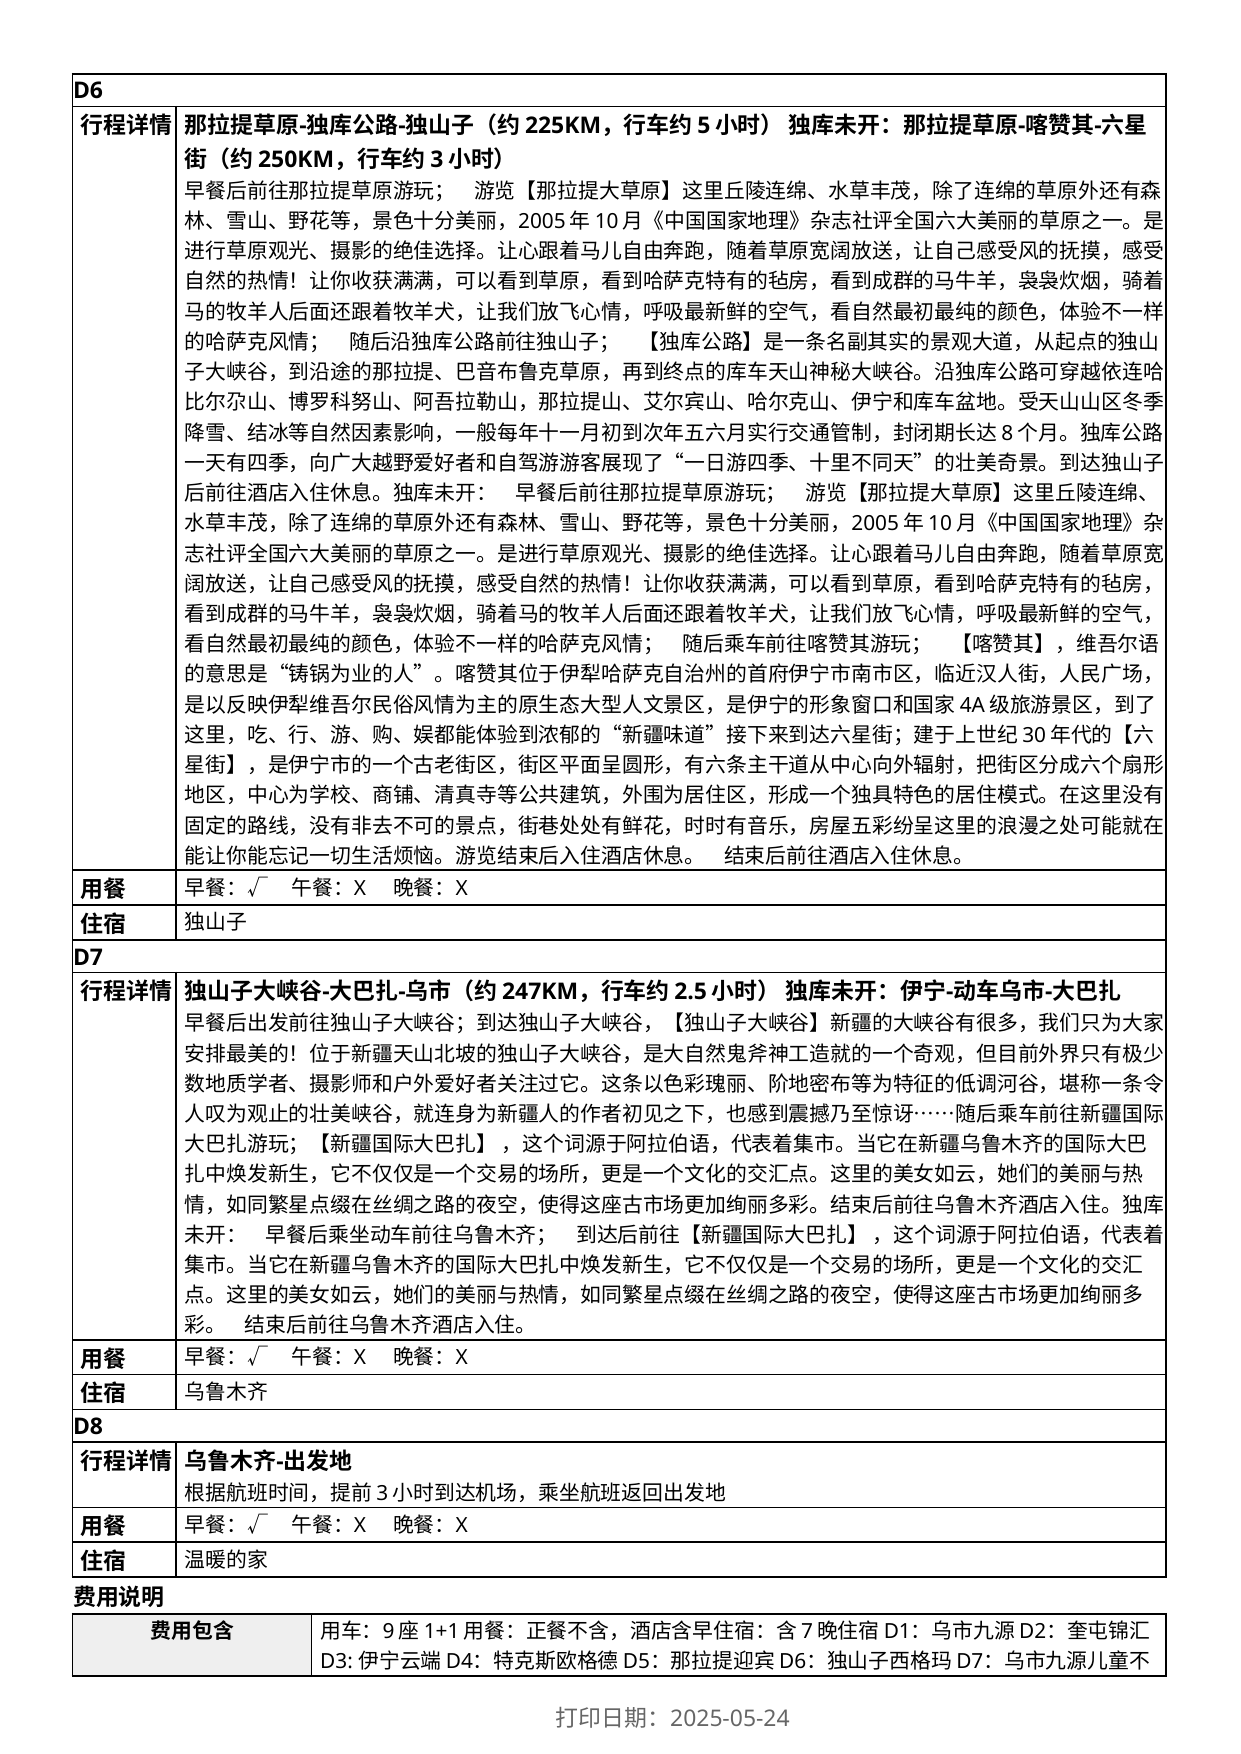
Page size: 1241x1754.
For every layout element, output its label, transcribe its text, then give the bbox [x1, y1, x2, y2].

table_cell 那拉提草原-独库公路-独山子（约225KM，行车约5小时） 独库未开：那拉提草原-喀赞其-六星街（约250KM，行车约3小时） 早餐后前往那拉提草原游玩； [177, 107, 1165, 869]
table_cell D6 [73, 75, 1165, 106]
table_cell 温暖的家 [177, 1543, 1165, 1576]
table_cell 独山子大峡谷-大巴扎-乌市（约247KM，行车约2.5小时） 独库未开：伊宁-动车乌市-大巴扎 早餐后出发前往独山子大峡谷； [177, 973, 1165, 1339]
table_cell 行程详情 [73, 107, 175, 869]
table_cell 住宿 [73, 1543, 175, 1576]
table_cell 住宿 [73, 1375, 175, 1408]
table_cell 乌鲁木齐 [177, 1375, 1165, 1408]
table_cell 用餐 [73, 1508, 175, 1541]
table_cell 乌鲁木齐-出发地 根据航班时间，提前3小时到达机场，乘坐航班返回出发地 [177, 1443, 1165, 1506]
table_cell 用餐 [73, 871, 175, 904]
table_header 用车：9座1+1 [312, 1615, 1165, 1675]
table_cell 用餐 [73, 1341, 175, 1374]
table_cell D8 [73, 1410, 1165, 1441]
text 费用说明 [73, 1579, 1167, 1612]
table_cell 行程详情 [73, 973, 175, 1339]
table_cell 独山子 [177, 906, 1165, 939]
table_cell 行程详情 [73, 1443, 175, 1506]
table_cell 早餐：√ 午餐：X 晚餐：X [177, 1508, 1165, 1541]
table_header 费用包含 [73, 1615, 311, 1675]
table_cell 早餐：√ 午餐：X 晚餐：X [177, 871, 1165, 904]
table_cell D7 [73, 941, 1165, 972]
table_cell 住宿 [73, 906, 175, 939]
table_cell 早餐：√ 午餐：X 晚餐：X [177, 1341, 1165, 1374]
